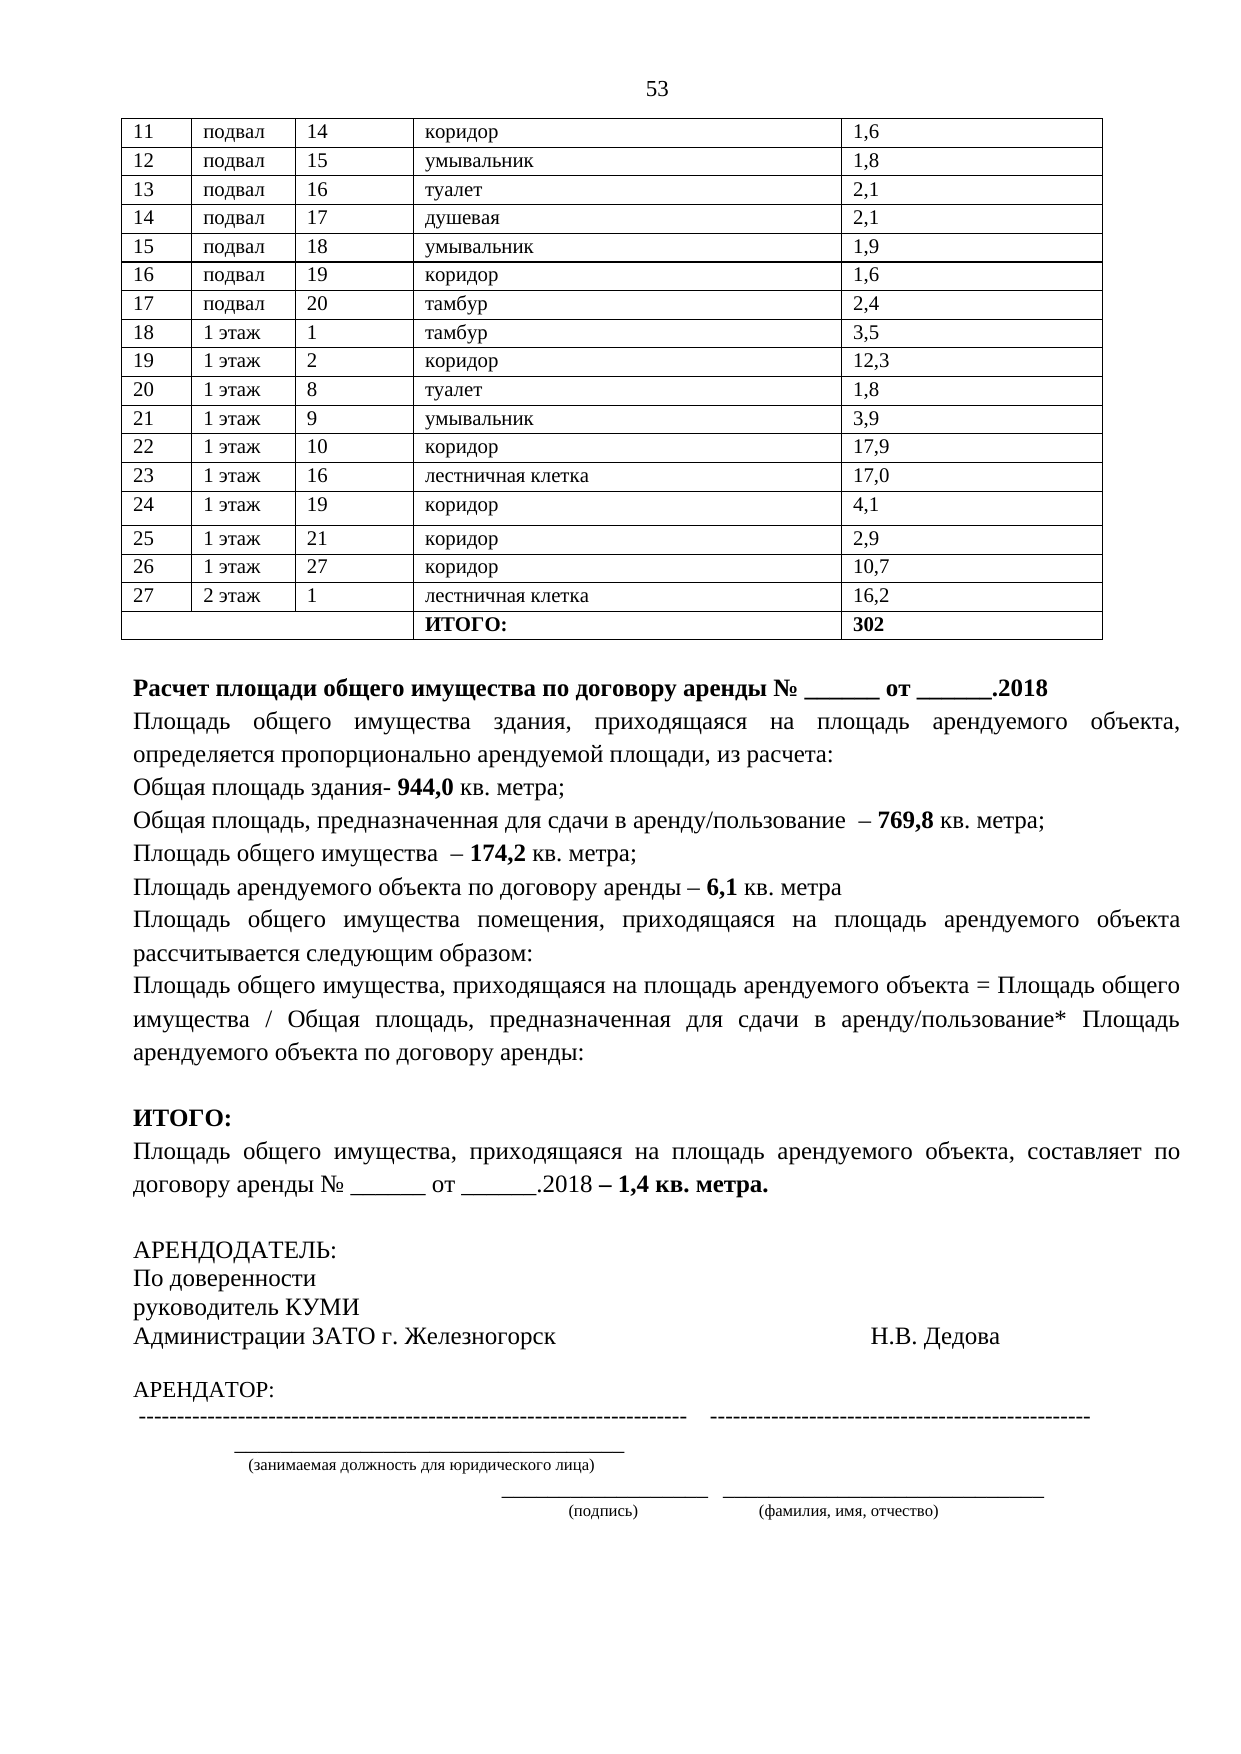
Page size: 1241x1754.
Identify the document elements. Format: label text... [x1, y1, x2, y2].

table_cell коридор [414, 434, 841, 462]
text __________________________________ [133, 1429, 1181, 1455]
table_cell 16 [122, 263, 191, 290]
table_cell 24 [122, 492, 191, 525]
table_cell ИТОГО: [414, 612, 841, 639]
text Администрации ЗАТО г. Железногорск Н.В. Дедова [133, 1321, 1181, 1350]
table_cell 11 [122, 119, 191, 147]
table_cell 14 [296, 119, 413, 147]
text Расчет площади общего имущества по договору аренды № ______ от ______.2018 [133, 673, 1181, 702]
table_cell 1 этаж [192, 406, 295, 433]
table_cell 17 [296, 205, 413, 233]
table_cell 20 [296, 291, 413, 319]
table_cell тамбур [414, 320, 841, 347]
table_cell тамбур [414, 291, 841, 319]
text (занимаемая должность для юридического лица) [133, 1455, 1181, 1474]
text Площадь общего имущества, приходящаяся на площадь арендуемого объекта = Площадь общего имущества / Общая площадь, предназначенная для сдачи в аренду/пользование* Площадь арендуемого объекта по договору аренды: [133, 971, 1181, 1065]
table_cell 8 [296, 377, 413, 404]
table_cell умывальник [414, 234, 841, 261]
table_cell 3,9 [842, 406, 1102, 433]
table_cell 174,2 [842, 612, 1102, 639]
table_cell 10 [296, 434, 413, 462]
table_cell [122, 612, 413, 639]
table_cell 2 [296, 348, 413, 376]
text Площадь общего имущества здания, приходящаяся на площадь арендуемого объекта, определяется пропорционально арендуемой площади, из расчета: [133, 706, 1181, 768]
table_cell 1,8 [842, 148, 1102, 175]
table_cell подвал [192, 176, 295, 204]
table_cell 1 [296, 320, 413, 347]
table_cell 1 этаж [192, 463, 295, 491]
text По доверенности [133, 1263, 1181, 1292]
table_cell 21 [296, 526, 413, 553]
table_cell 27 [122, 583, 191, 611]
table_cell 2,4 [842, 291, 1102, 319]
table_cell подвал [192, 148, 295, 175]
table_cell 16 [296, 176, 413, 204]
table_cell 17,9 [842, 434, 1102, 462]
table_cell 14 [122, 205, 191, 233]
table_cell 20 [122, 377, 191, 404]
table_cell душевая [414, 205, 841, 233]
table_cell 1 этаж [192, 526, 295, 553]
table_cell 2,1 [842, 205, 1102, 233]
table_cell 1,8 [842, 377, 1102, 404]
table_cell 19 [122, 348, 191, 376]
table_cell лестничная клетка [414, 463, 841, 491]
text руководитель КУМИ [133, 1292, 1181, 1321]
table_cell 1,6 [842, 263, 1102, 290]
table_cell подвал [192, 234, 295, 261]
table_cell 10,7 [842, 555, 1102, 582]
text Площадь общего имущества, приходящаяся на площадь арендуемого объекта, составляет по договору аренды № ______ от ______.2018 – 1,4 кв. метра. [133, 1136, 1181, 1197]
table_cell 17 [122, 291, 191, 319]
table_cell 15 [296, 148, 413, 175]
text АРЕНДОДАТЕЛЬ: [133, 1235, 1181, 1263]
table_cell 23 [122, 463, 191, 491]
table_cell 27 [296, 555, 413, 582]
table_cell 1,6 [842, 119, 1102, 147]
table_cell 1 этаж [192, 434, 295, 462]
table_cell 21 [122, 406, 191, 433]
table_cell подвал [192, 291, 295, 319]
table_cell коридор [414, 555, 841, 582]
text Площадь арендуемого объекта по договору аренды – 6,1 кв. метра [133, 872, 1181, 900]
table_cell 2 этаж [192, 583, 295, 611]
text АРЕНДАТОР: [133, 1376, 1181, 1402]
text __________________ ____________________________ [133, 1474, 1181, 1501]
text Общая площадь здания- 944,0 кв. метра; [133, 772, 1181, 801]
table_cell подвал [192, 205, 295, 233]
table_cell умывальник [414, 406, 841, 433]
table_cell 1 этаж [192, 377, 295, 404]
text ИТОГО: [133, 1103, 1181, 1131]
table_cell 17,0 [842, 463, 1102, 491]
table_cell 1 этаж [192, 492, 295, 525]
table_cell коридор [414, 492, 841, 525]
table_cell 16,2 [842, 583, 1102, 611]
table_cell 18 [296, 234, 413, 261]
table_cell 16 [296, 463, 413, 491]
table_cell коридор [414, 119, 841, 147]
table_cell лестничная клетка [414, 583, 841, 611]
text Площадь общего имущества помещения, приходящаяся на площадь арендуемого объекта рассчитывается следующим образом: [133, 904, 1181, 966]
table_cell туалет [414, 377, 841, 404]
table_cell 9 [296, 406, 413, 433]
table_cell коридор [414, 263, 841, 290]
table_cell 18 [122, 320, 191, 347]
table_cell туалет [414, 176, 841, 204]
table_cell 1,9 [842, 234, 1102, 261]
table_cell 1 [296, 583, 413, 611]
table_cell 4,1 [842, 492, 1102, 525]
table_cell 1 этаж [192, 348, 295, 376]
table_cell 2,1 [842, 176, 1102, 204]
table_cell 19 [296, 263, 413, 290]
table_cell 2,9 [842, 526, 1102, 553]
table_cell 12,3 [842, 348, 1102, 376]
table_cell коридор [414, 348, 841, 376]
table_cell подвал [192, 263, 295, 290]
table_cell 12 [122, 148, 191, 175]
table_cell подвал [192, 119, 295, 147]
text Площадь общего имущества – 174,2 кв. метра; [133, 838, 1181, 867]
table_cell умывальник [414, 148, 841, 175]
table_cell 22 [122, 434, 191, 462]
table_cell 15 [122, 234, 191, 261]
table_cell 1 этаж [192, 320, 295, 347]
text Общая площадь, предназначенная для сдачи в аренду/пользование – 769,8 кв. метра; [133, 806, 1181, 834]
table_cell 26 [122, 555, 191, 582]
table_cell 3,5 [842, 320, 1102, 347]
table_cell 19 [296, 492, 413, 525]
table_cell 1 этаж [192, 555, 295, 582]
text (подпись) (фамилия, имя, отчество) [133, 1501, 1181, 1520]
table_cell коридор [414, 526, 841, 553]
table_cell 25 [122, 526, 191, 553]
text ------------------------------------------------------------------------ -------------------------------------------------- [133, 1402, 1181, 1429]
table_cell 13 [122, 176, 191, 204]
